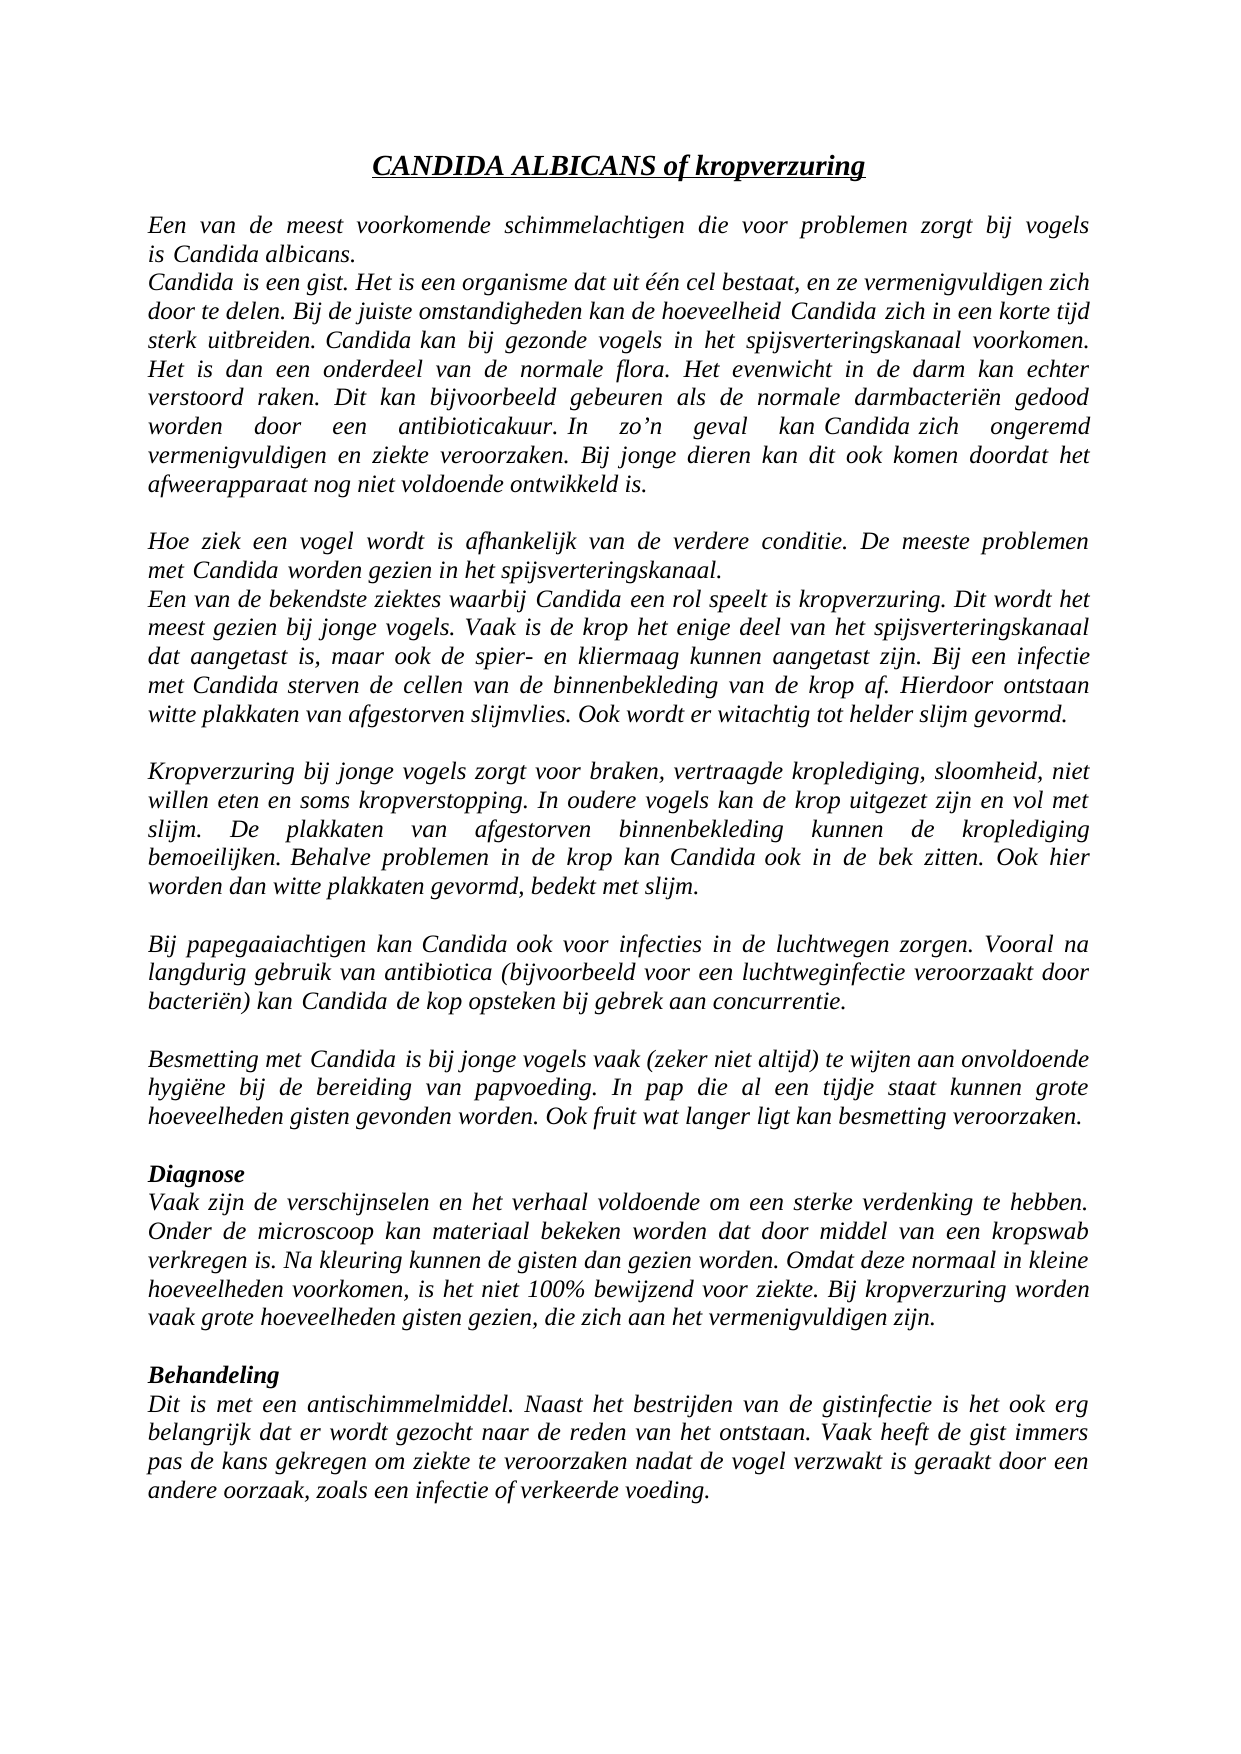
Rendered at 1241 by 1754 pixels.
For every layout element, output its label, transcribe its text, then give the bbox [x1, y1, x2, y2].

text Vaak zijn de verschijnselen en het verhaal voldoende om een sterke verdenking te hebben. Onder de microscoop kan materiaal bekeken worden dat door middel van een kropswab verkregen is. Na kleuring kunnen de gisten dan gezien worden. Omdat deze normaal in kleine hoeveelheden voorkomen, is het niet 100% bewijzend voor ziekte. Bij kropverzuring worden vaak grote hoeveelheden gisten gezien, die zich aan het vermenigvuldigen zijn. [148, 1187, 1093, 1331]
text Besmetting met Candida is bij jonge vogels vaak (zeker niet altijd) te wijten aan onvoldoende hygiëne bij de bereiding van papvoeding. In pap die al een tijdje staat kunnen grote hoeveelheden gisten gevonden worden. Ook fruit wat langer ligt kan besmetting veroorzaken. [148, 1044, 1093, 1130]
text Behandeling [148, 1360, 1093, 1389]
text Een van de meest voorkomende schimmelachtigen die voor problemen zorgt bij vogels is Candida albicans. [148, 210, 1093, 267]
text Bij papegaaiachtigen kan Candida ook voor infecties in de luchtwegen zorgen. Vooral na langdurig gebruik van antibiotica (bijvoorbeeld voor een luchtweginfectie veroorzaakt door bacteriën) kan Candida de kop opsteken bij gebrek aan concurrentie. [148, 929, 1093, 1015]
text Hoe ziek een vogel wordt is afhankelijk van de verdere conditie. De meeste problemen met Candida worden gezien in het spijsverteringskanaal. [148, 526, 1093, 584]
text Een van de bekendste ziektes waarbij Candida een rol speelt is kropverzuring. Dit wordt het meest gezien bij jonge vogels. Vaak is de krop het enige deel van het spijsverteringskanaal dat aangetast is, maar ook de spier- en kliermaag kunnen aangetast zijn. Bij een infectie met Candida sterven de cellen van de binnenbekleding van de krop af. Hierdoor ontstaan witte plakkaten van afgestorven slijmvlies. Ook wordt er witachtig tot helder slijm gevormd. [148, 584, 1093, 727]
text CANDIDA ALBICANS of kropverzuring [148, 148, 1093, 181]
text Kropverzuring bij jonge vogels zorgt voor braken, vertraagde kroplediging, sloomheid, niet willen eten en soms kropverstopping. In oudere vogels kan de krop uitgezet zijn en vol met slijm. De plakkaten van afgestorven binnenbekleding kunnen de kroplediging bemoeilijken. Behalve problemen in de krop kan Candida ook in de bek zitten. Ook hier worden dan witte plakkaten gevormd, bedekt met slijm. [148, 756, 1093, 900]
text Dit is met een antischimmelmiddel. Naast het bestrijden van de gistinfectie is het ook erg belangrijk dat er wordt gezocht naar de reden van het ontstaan. Vaak heeft de gist immers pas de kans gekregen om ziekte te veroorzaken nadat de vogel verzwakt is geraakt door een andere oorzaak, zoals een infectie of verkeerde voeding. [148, 1389, 1093, 1504]
text Diagnose [148, 1159, 1093, 1187]
text Candida is een gist. Het is een organisme dat uit één cel bestaat, en ze vermenigvuldigen zich door te delen. Bij de juiste omstandigheden kan de hoeveelheid Candida zich in een korte tijd sterk uitbreiden. Candida kan bij gezonde vogels in het spijsverteringskanaal voorkomen. Het is dan een onderdeel van de normale flora. Het evenwicht in de darm kan echter verstoord raken. Dit kan bijvoorbeeld gebeuren als de normale darmbacteriën gedood worden door een antibioticakuur. In zo’n geval kan Candida zich ongeremd vermenigvuldigen en ziekte veroorzaken. Bij jonge dieren kan dit ook komen doordat het afweerapparaat nog niet voldoende ontwikkeld is. [148, 267, 1093, 497]
